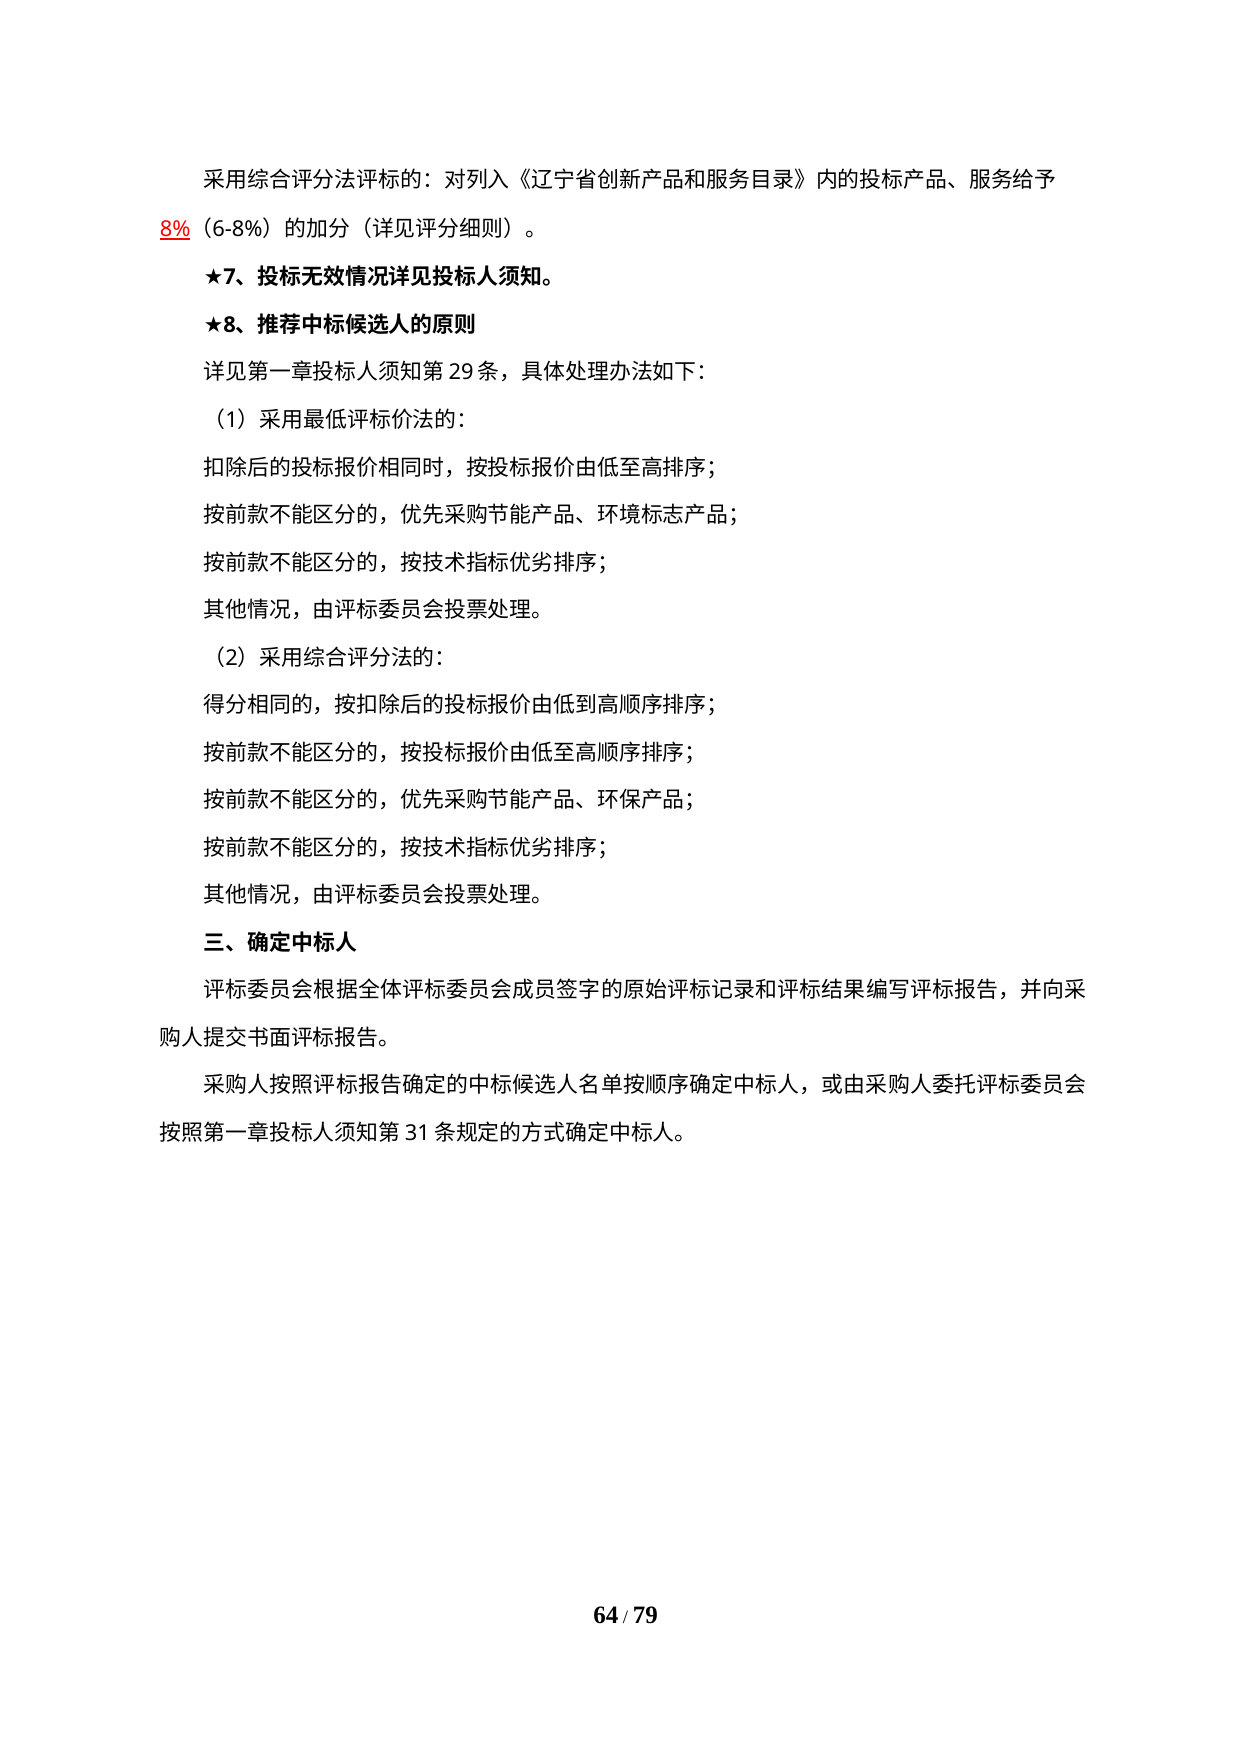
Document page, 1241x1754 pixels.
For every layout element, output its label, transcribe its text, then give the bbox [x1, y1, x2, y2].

text 其他情况，由评标委员会投票处理。 [159, 877, 1087, 909]
text 采用综合评分法评标的：对列入《辽宁省创新产品和服务目录》内的投标产品、服务给予8%（6-8%）的加分（详见评分细则）。 [159, 162, 1087, 243]
list 采用综合评分法的： [159, 639, 1087, 671]
text 其他情况，由评标委员会投票处理。 [159, 592, 1087, 624]
text 按前款不能区分的，按技术指标优劣排序； [159, 829, 1087, 861]
text 按前款不能区分的，优先采购节能产品、环境标志产品； [159, 497, 1087, 529]
text 三、确定中标人 [159, 924, 1087, 956]
text ★7、投标无效情况详见投标人须知。 [159, 259, 1087, 291]
text 采购人按照评标报告确定的中标候选人名单按顺序确定中标人，或由采购人委托评标委员会按照第一章投标人须知第31条规定的方式确定中标人。 [159, 1067, 1087, 1146]
text ★8、推荐中标候选人的原则 [159, 307, 1087, 338]
text 评标委员会根据全体评标委员会成员签字的原始评标记录和评标结果编写评标报告，并向采购人提交书面评标报告。 [159, 972, 1087, 1051]
text 详见第一章投标人须知第29条，具体处理办法如下： [159, 354, 1087, 386]
text 按前款不能区分的，按投标报价由低至高顺序排序； [159, 734, 1087, 766]
text 扣除后的投标报价相同时，按投标报价由低至高排序； [159, 449, 1087, 481]
text 得分相同的，按扣除后的投标报价由低到高顺序排序； [159, 687, 1087, 719]
list 采用最低评标价法的： [159, 402, 1087, 434]
text 按前款不能区分的，优先采购节能产品、环保产品； [159, 782, 1087, 814]
text 按前款不能区分的，按技术指标优劣排序； [159, 544, 1087, 576]
